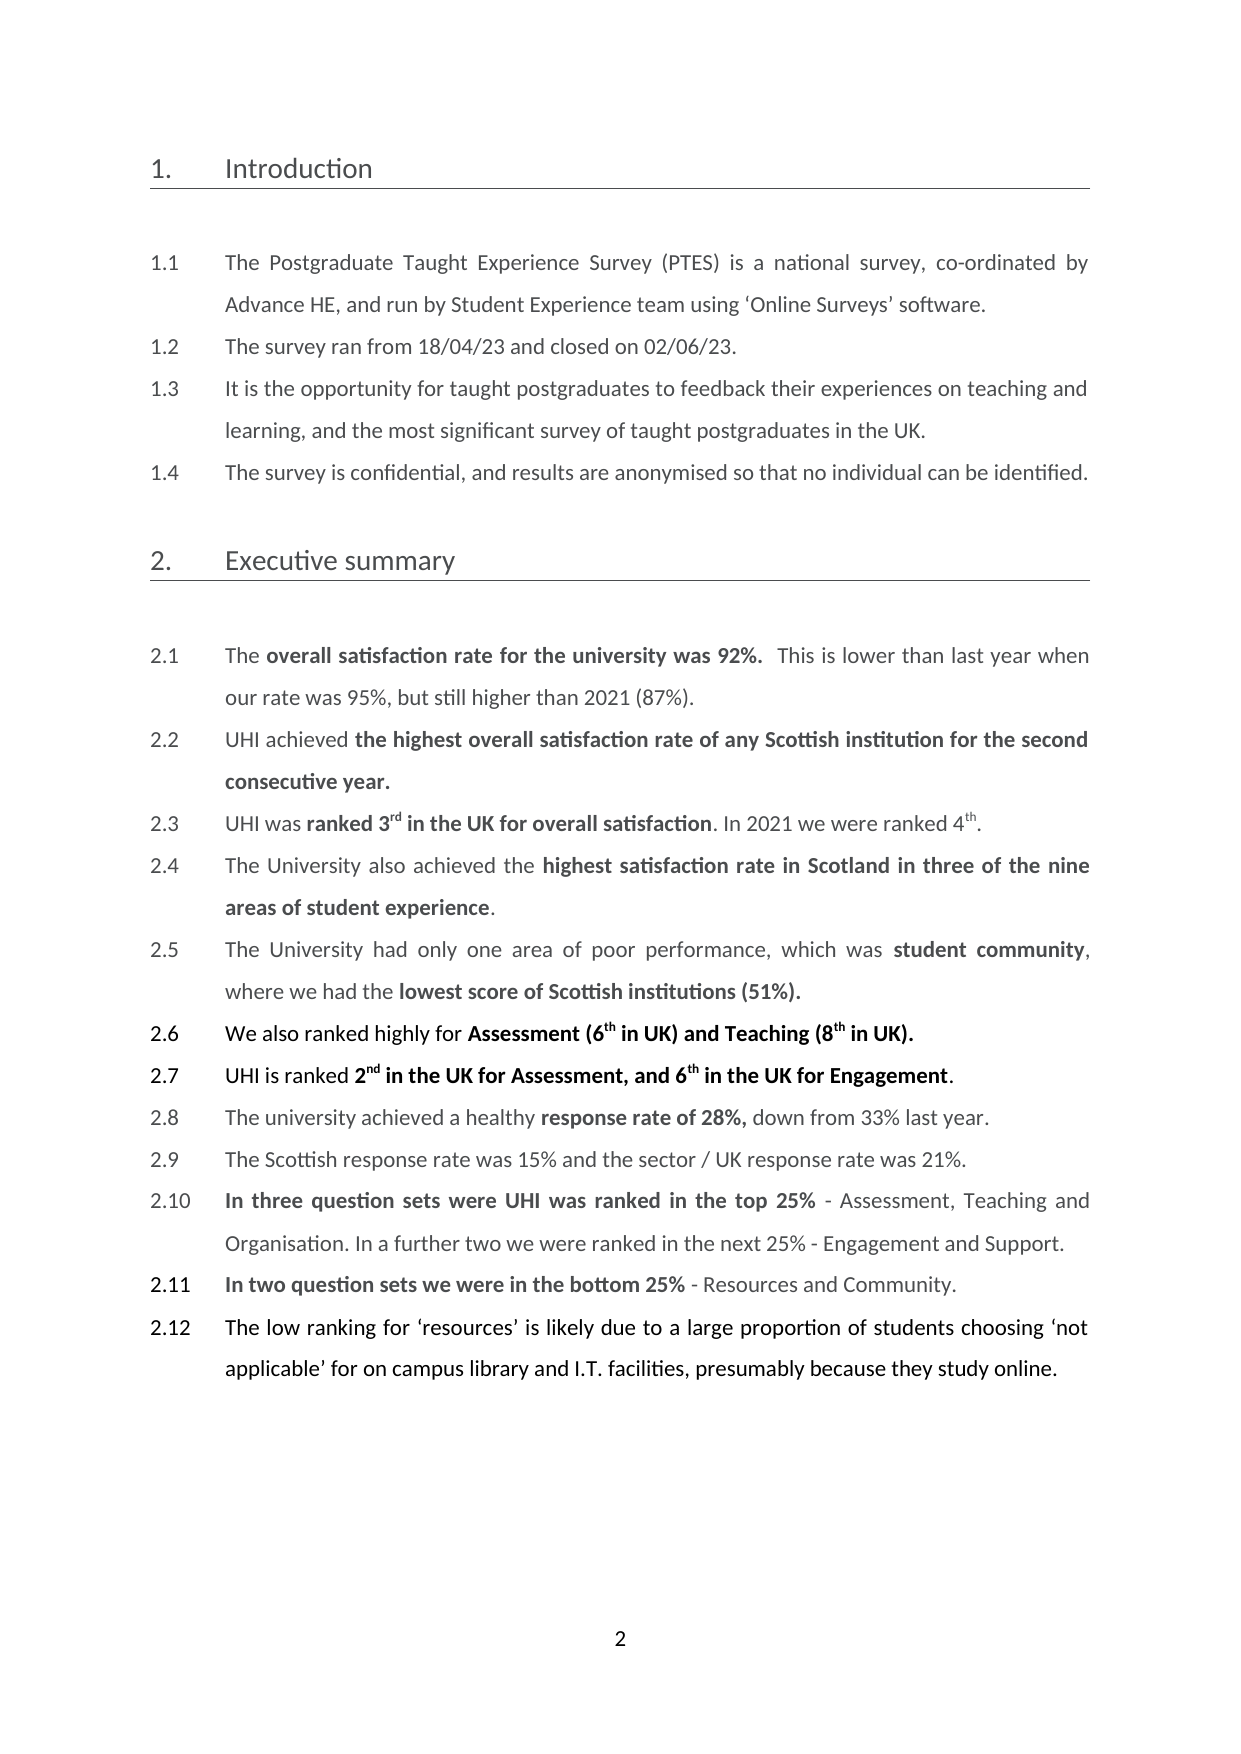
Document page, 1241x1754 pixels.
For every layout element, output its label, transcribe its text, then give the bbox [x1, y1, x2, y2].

list The University had only one area of poor performance, which was student community, where we had the lowest score of Scottish institutions (51%). [150, 935, 1090, 1005]
list In three question sets were UHI was ranked in the top 25% - Assessment, Teaching and Organisation. In a further two we were ranked in the next 25% - Engagement and Support. [150, 1187, 1090, 1257]
list The low ranking for ‘resources’ is likely due to a large proportion of students choosing ‘not applicable’ for on campus library and I.T. facilities, presumably because they study online. [150, 1313, 1090, 1383]
list UHI achieved the highest overall satisfaction rate of any Scottish institution for the second consecutive year. [150, 725, 1090, 795]
list In two question sets we were in the bottom 25% - Resources and Community. [150, 1271, 1090, 1299]
list Executive summary [150, 542, 1090, 580]
list It is the opportunity for taught postgraduates to feedback their experiences on teaching and learning, and the most significant survey of taught postgraduates in the UK. [150, 374, 1090, 444]
list The survey ran from 18/04/23 and closed on 02/06/23. [150, 332, 1090, 361]
list We also ranked highly for Assessment (6th in UK) and Teaching (8th in UK). [150, 1019, 1090, 1047]
list The survey is confidential, and results are anonymised so that no individual can be identified. [150, 458, 1090, 486]
list The overall satisfaction rate for the university was 92%. This is lower than last year when our rate was 95%, but still higher than 2021 (87%). [150, 641, 1090, 711]
list The University also achieved the highest satisfaction rate in Scotland in three of the nine areas of student experience. [150, 851, 1090, 921]
list The Postgraduate Taught Experience Survey (PTES) is a national survey, co-ordinated by Advance HE, and run by Student Experience team using ‘Online Surveys’ software. [150, 248, 1090, 318]
list UHI was ranked 3rd in the UK for overall satisfaction. In 2021 we were ranked 4th. [150, 809, 1090, 837]
list The Scottish response rate was 15% and the sector / UK response rate was 21%. [150, 1145, 1090, 1173]
list Introduction [150, 150, 1090, 188]
list UHI is ranked 2nd in the UK for Assessment, and 6th in the UK for Engagement. [150, 1061, 1090, 1089]
list The university achieved a healthy response rate of 28%, down from 33% last year. [150, 1103, 1090, 1131]
